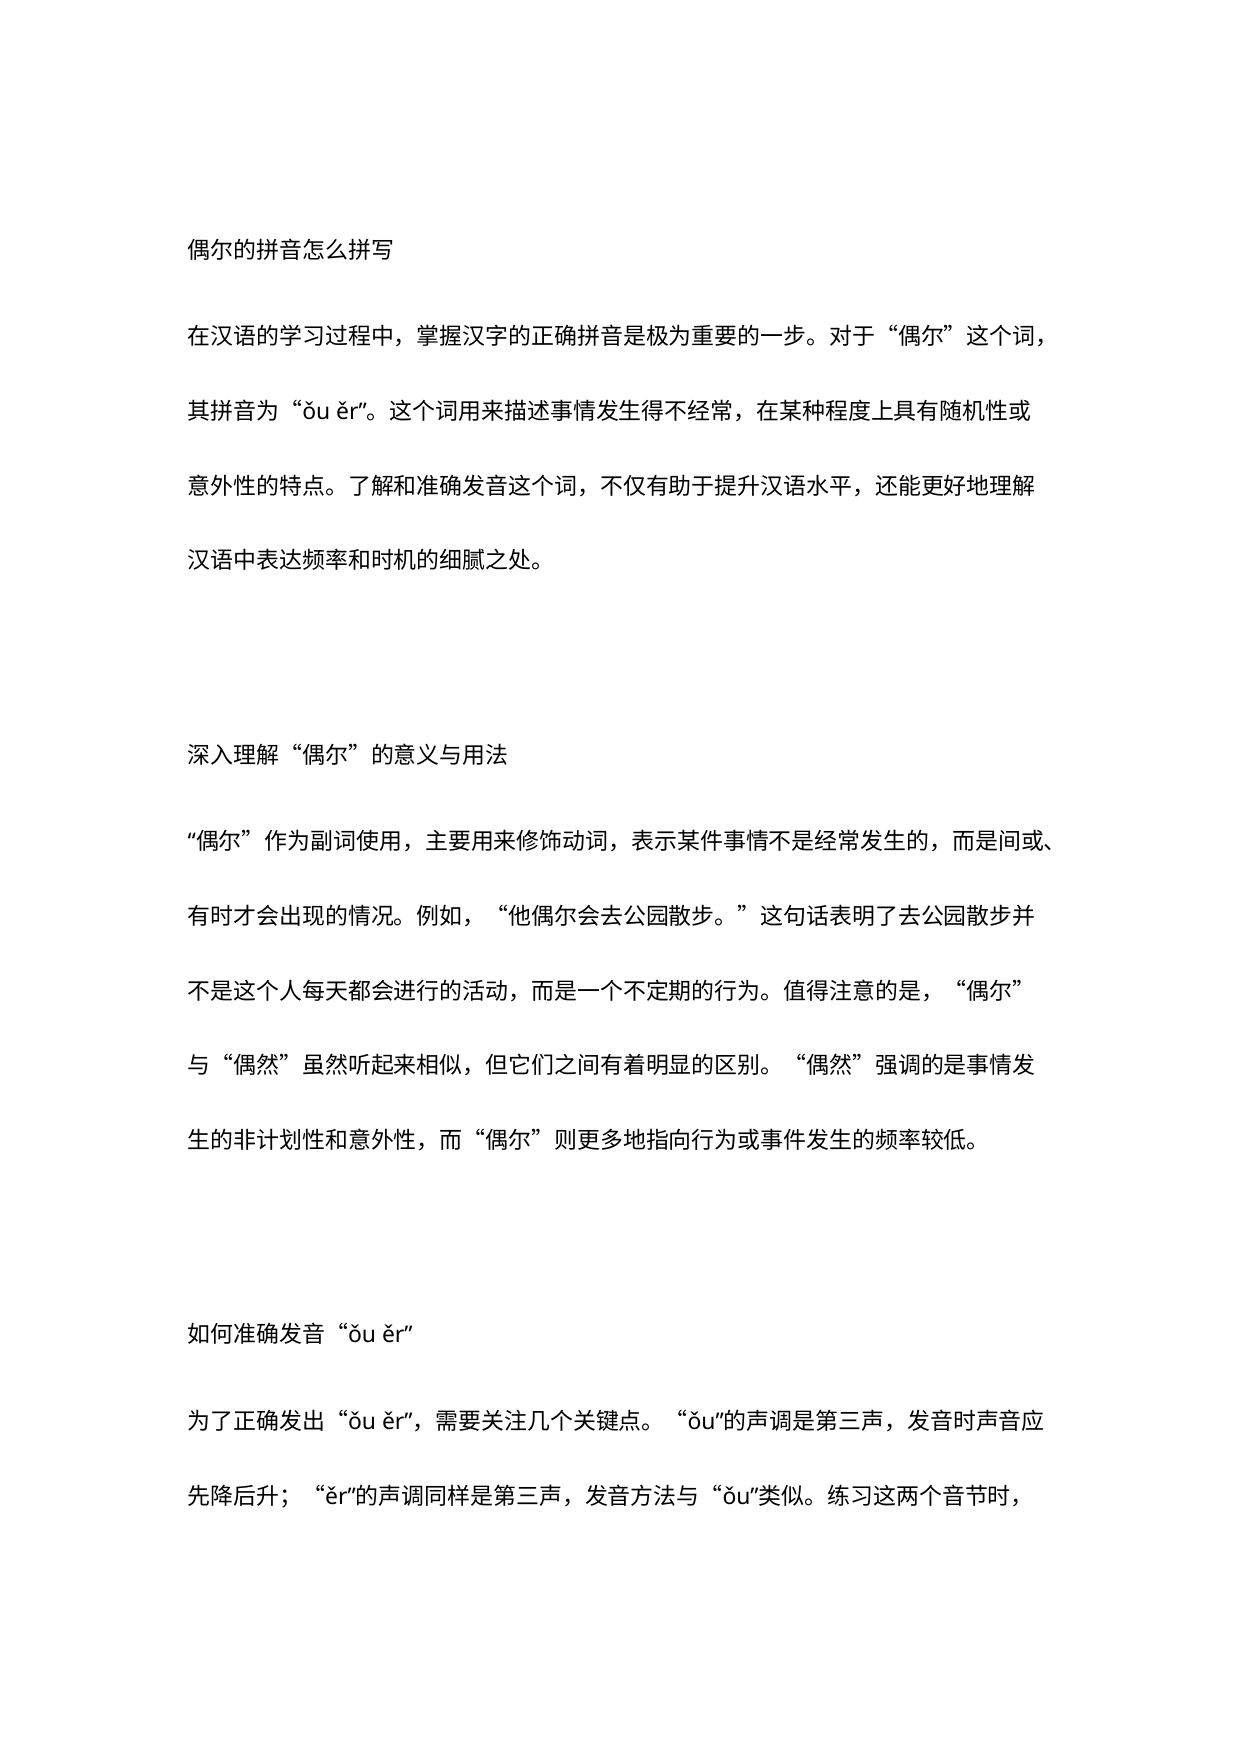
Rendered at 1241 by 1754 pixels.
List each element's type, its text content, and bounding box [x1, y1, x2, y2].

text 深入理解“偶尔”的意义与用法 [187, 721, 1053, 786]
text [187, 1387, 1053, 1527]
text 如何准确发音“ǒu ěr” [187, 1300, 1053, 1365]
text “偶尔”作为副词使用，主要用来修饰动词，表示某件事情不是经常发生的，而是间或、有时才会出现的情况。例如，“他偶尔会去公园散步。”这句话表明了去公园散步并不是这个人每天都会进行的活动，而是一个不定期的行为。值得注意的是，“偶尔”与“偶然”虽然听起来相似，但它们之间有着明显的区别。“偶然”强调的是事情发生的非计划性和意外性，而“偶尔”则更多地指向行为或事件发生的频率较低。 [187, 807, 1053, 1171]
text 在汉语的学习过程中，掌握汉字的正确拼音是极为重要的一步。对于“偶尔”这个词，其拼音为“ǒu ěr”。这个词用来描述事情发生得不经常，在某种程度上具有随机性或意外性的特点。了解和准确发音这个词，不仅有助于提升汉语水平，还能更好地理解汉语中表达频率和时机的细腻之处。 [187, 302, 1053, 591]
text 偶尔的拼音怎么拼写 [187, 216, 1053, 281]
